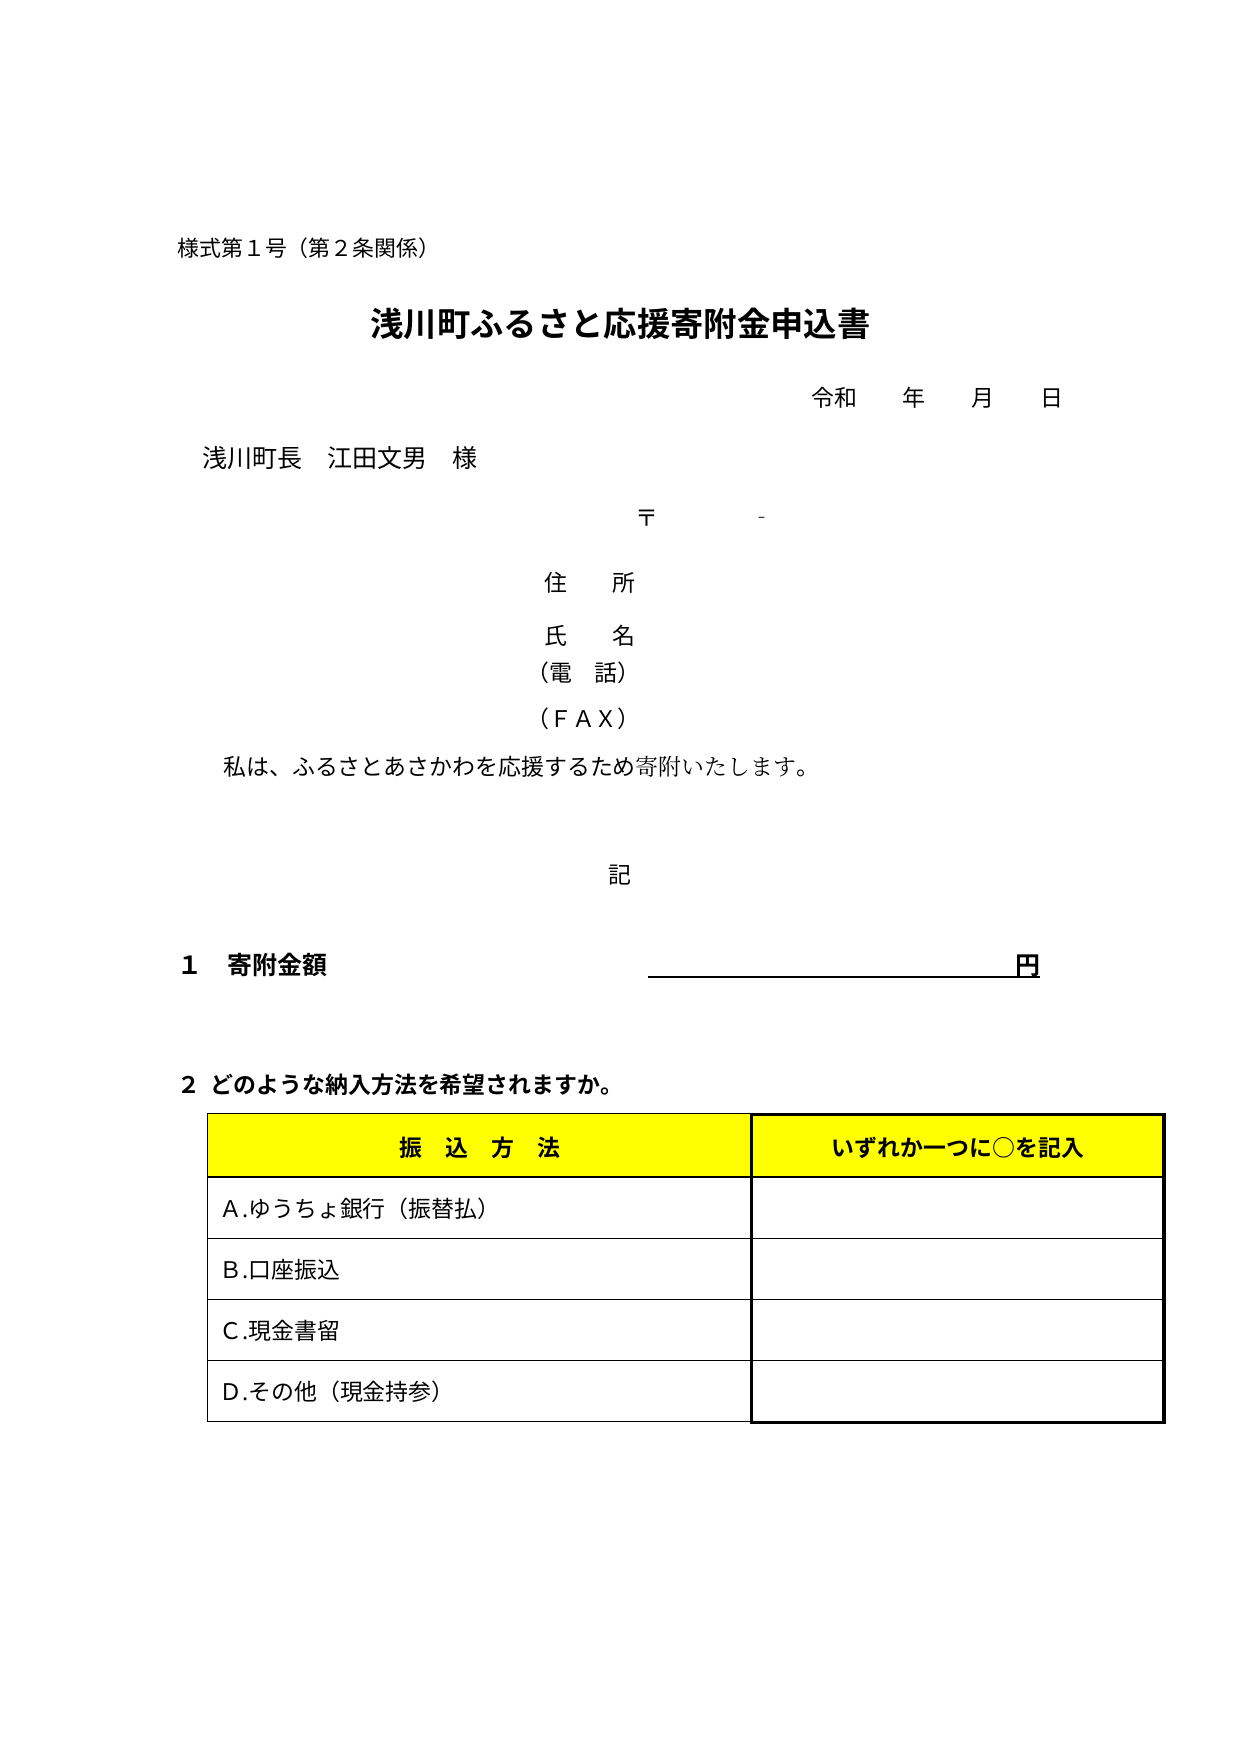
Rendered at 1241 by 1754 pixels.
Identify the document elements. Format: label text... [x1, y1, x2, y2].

subtitle 記 [177, 843, 1063, 903]
table_cell Ｃ.現金書留 [208, 1300, 750, 1359]
table_header 振 込 方 法 [208, 1114, 750, 1176]
text ２ どのような納入方法を希望されますか。 [177, 1053, 1063, 1113]
table_cell [753, 1239, 1162, 1298]
text 令和 年 月 日 [177, 367, 1063, 427]
text 住 所 [177, 562, 1115, 599]
table_cell [753, 1178, 1162, 1237]
text 浅川町長 江田文男 様 [177, 427, 1063, 487]
table_header いずれか一つに○を記入 [753, 1116, 1162, 1176]
table_cell [753, 1300, 1162, 1359]
table_cell Ｂ.口座振込 [208, 1239, 750, 1298]
text 様式第１号（第２条関係） [177, 217, 1063, 277]
text （電 話） [177, 667, 1115, 686]
table_cell Ａ.ゆうちょ銀行（振替払） [208, 1178, 750, 1237]
text 氏 名 [177, 614, 1115, 652]
text 私は、ふるさとあさかわを応援するため寄附いたします。 [177, 749, 1115, 782]
text １ 寄附金額 円 [177, 933, 1063, 993]
text 浅川町ふるさと応援寄附金申込書 [177, 292, 1063, 352]
table_cell Ｄ.その他（現金持参） [208, 1361, 750, 1421]
text （ＦＡＸ） [177, 701, 1115, 734]
text 〒 ‐ [177, 487, 1063, 547]
table_cell [753, 1361, 1162, 1421]
